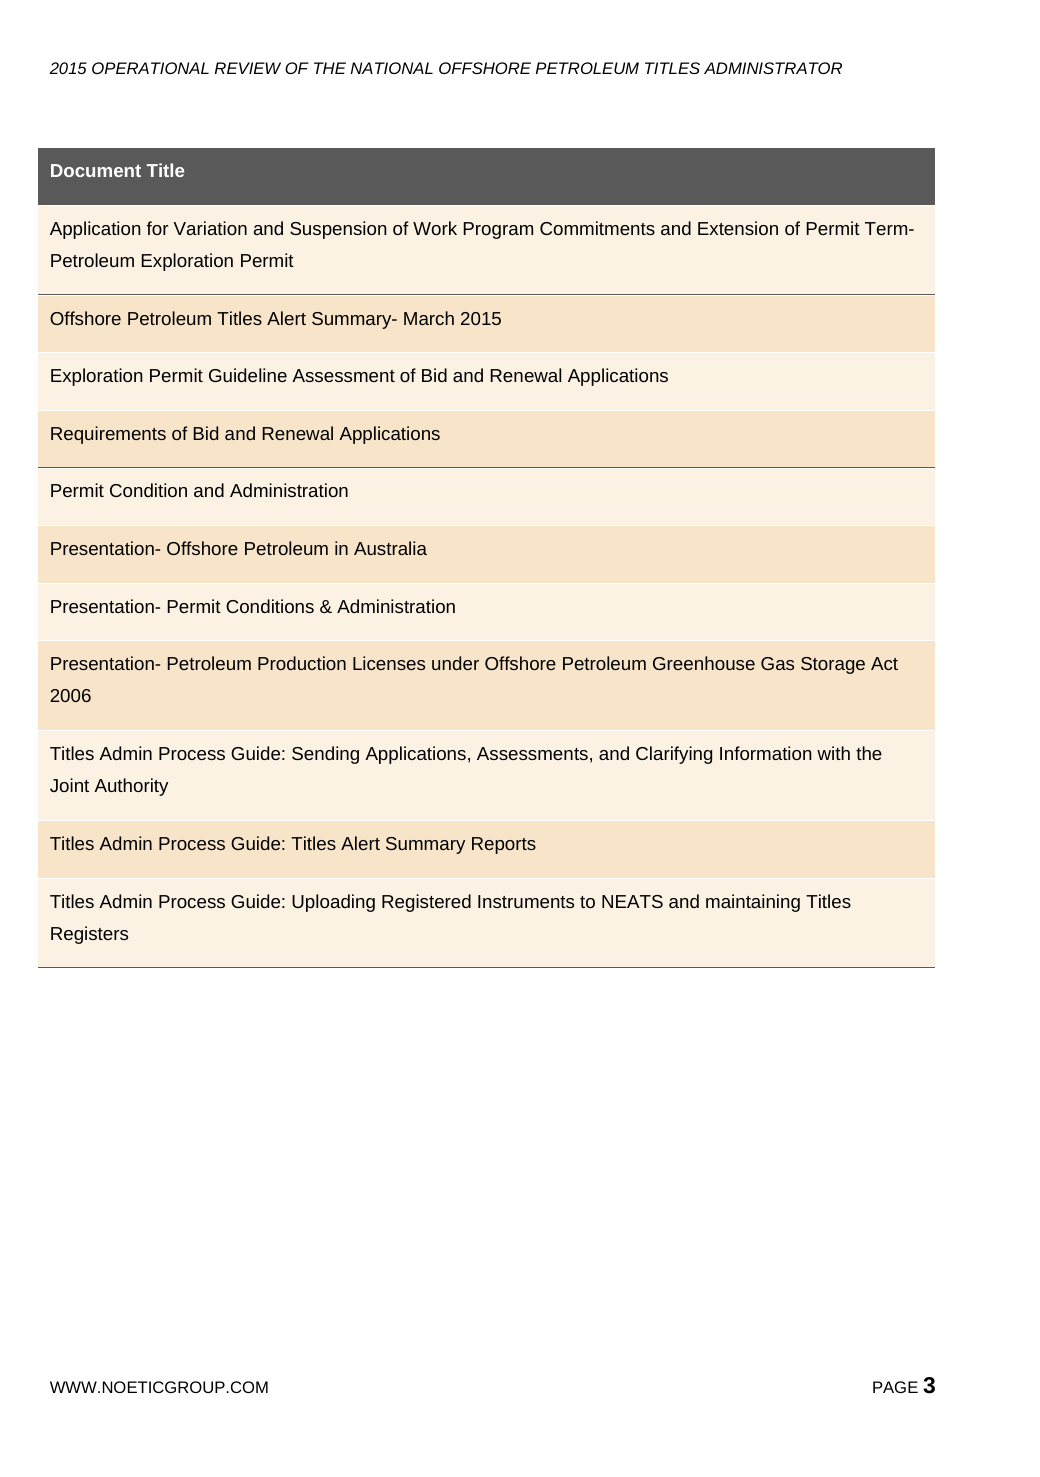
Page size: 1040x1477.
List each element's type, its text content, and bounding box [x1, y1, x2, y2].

table_cell Permit Condition and Administration [38, 469, 935, 525]
table_cell Titles Admin Process Guide: Uploading Registered Instruments to NEATS and maintaining Titles Registers [38, 879, 935, 967]
table_header Document Title [38, 148, 935, 205]
table_cell Offshore Petroleum Titles Alert Summary- March 2015 [38, 296, 935, 352]
table_cell Presentation- Offshore Petroleum in Australia [38, 526, 935, 583]
table_cell Exploration Permit Guideline Assessment of Bid and Renewal Applications [38, 353, 935, 410]
table_cell Presentation- Permit Conditions & Administration [38, 584, 935, 640]
table_cell Requirements of Bid and Renewal Applications [38, 411, 935, 467]
table_cell Presentation- Petroleum Production Licenses under Offshore Petroleum Greenhouse Gas Storage Act 2006 [38, 641, 935, 730]
table_cell Titles Admin Process Guide: Sending Applications, Assessments, and Clarifying Information with the Joint Authority [38, 731, 935, 820]
table_cell Titles Admin Process Guide: Titles Alert Summary Reports [38, 821, 935, 878]
table_cell Application for Variation and Suspension of Work Program Commitments and Extension of Permit Term- Petroleum Exploration Permit [38, 206, 935, 294]
